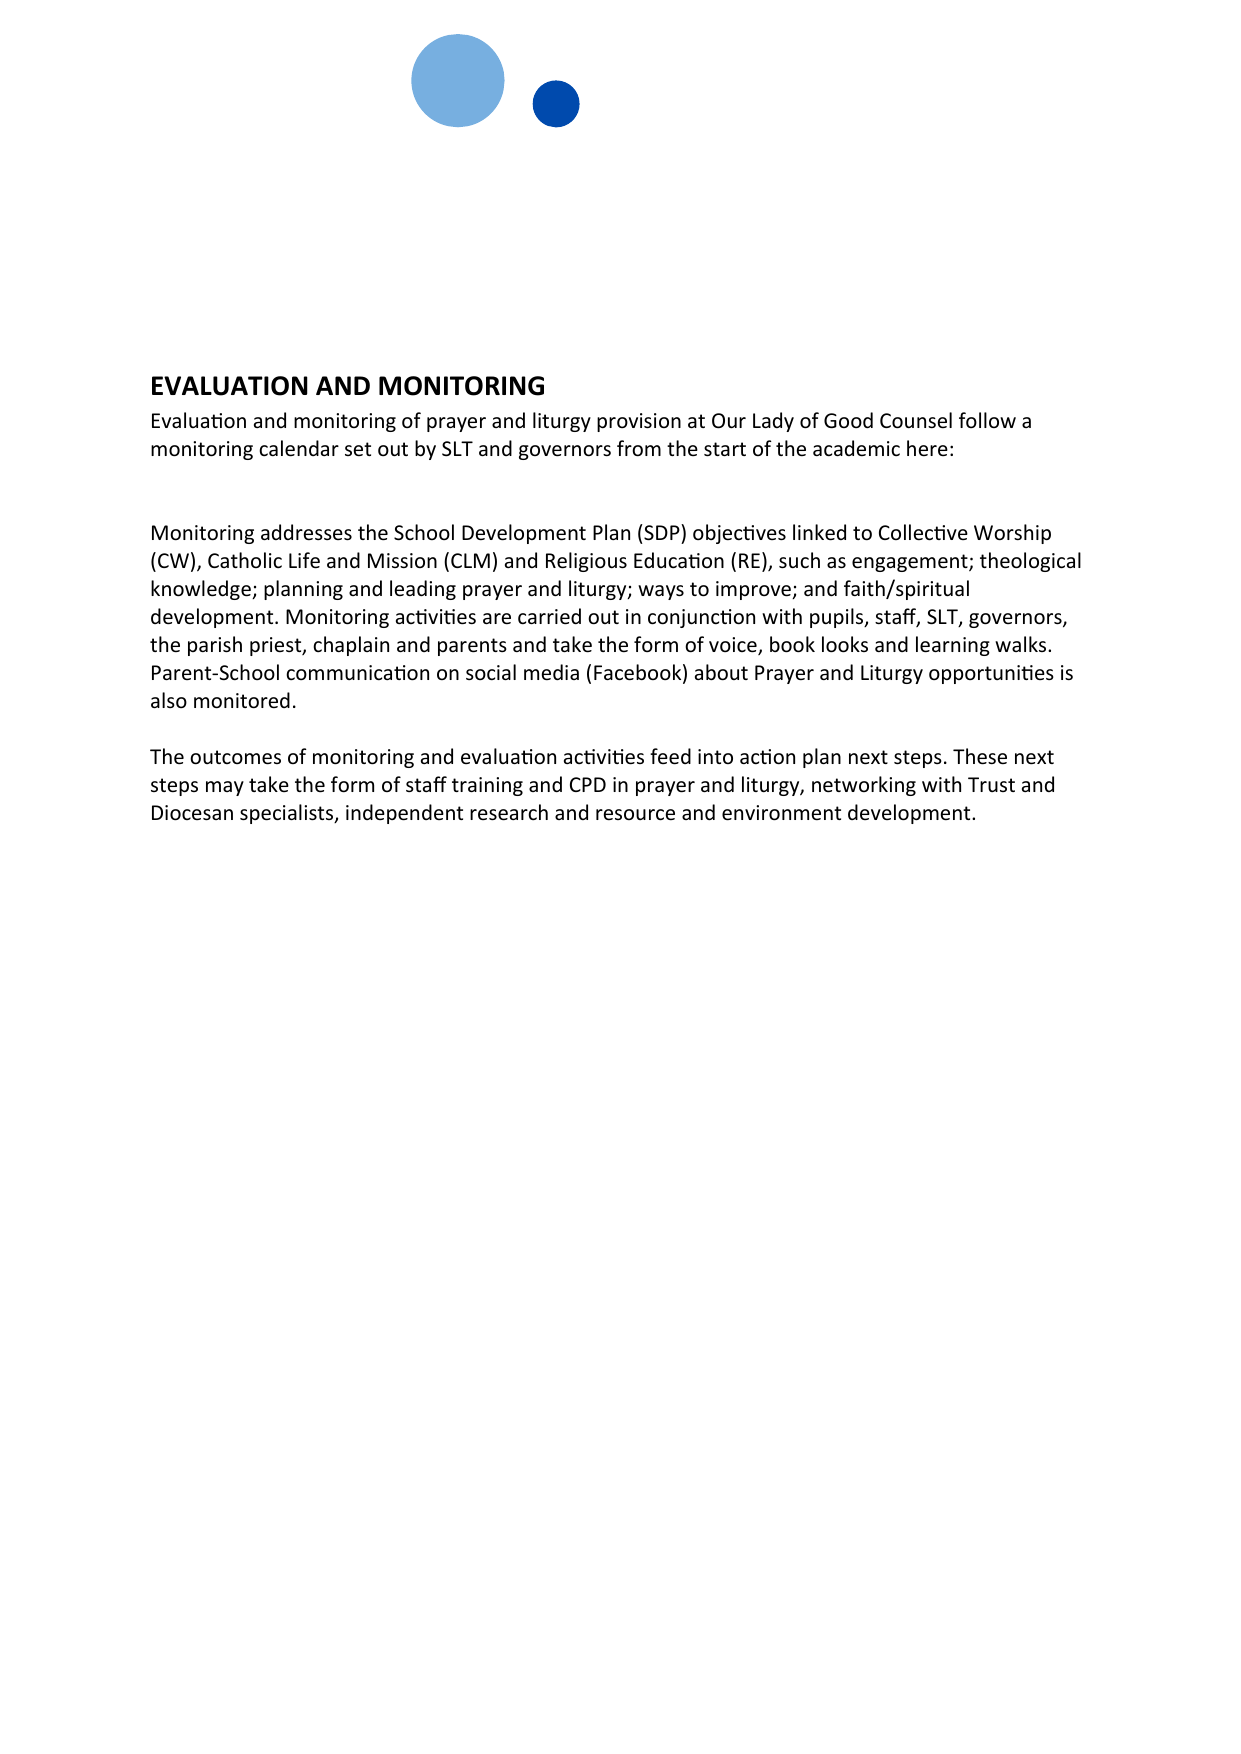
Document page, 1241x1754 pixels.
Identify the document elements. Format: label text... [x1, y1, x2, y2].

subtitle EVALUATION AND MONITORING [150, 367, 1090, 403]
text The outcomes of monitoring and evaluation activities feed into action plan next steps. These next steps may take the form of staff training and CPD in prayer and liturgy, networking with Trust and Diocesan specialists, independent research and resource and environment development. [150, 742, 1090, 826]
text Monitoring addresses the School Development Plan (SDP) objectives linked to Collective Worship (CW), Catholic Life and Mission (CLM) and Religious Education (RE), such as engagement; theological knowledge; planning and leading prayer and liturgy; ways to improve; and faith/spiritual development. Monitoring activities are carried out in conjunction with pupils, staff, SLT, governors, the parish priest, chaplain and parents and take the form of voice, book looks and learning walks. Parent-School communication on social media (Facebook) about Prayer and Liturgy opportunities is also monitored. [150, 518, 1090, 714]
text Evaluation and monitoring of prayer and liturgy provision at Our Lady of Good Counsel follow a monitoring calendar set out by SLT and governors from the start of the academic here: [150, 406, 1090, 462]
